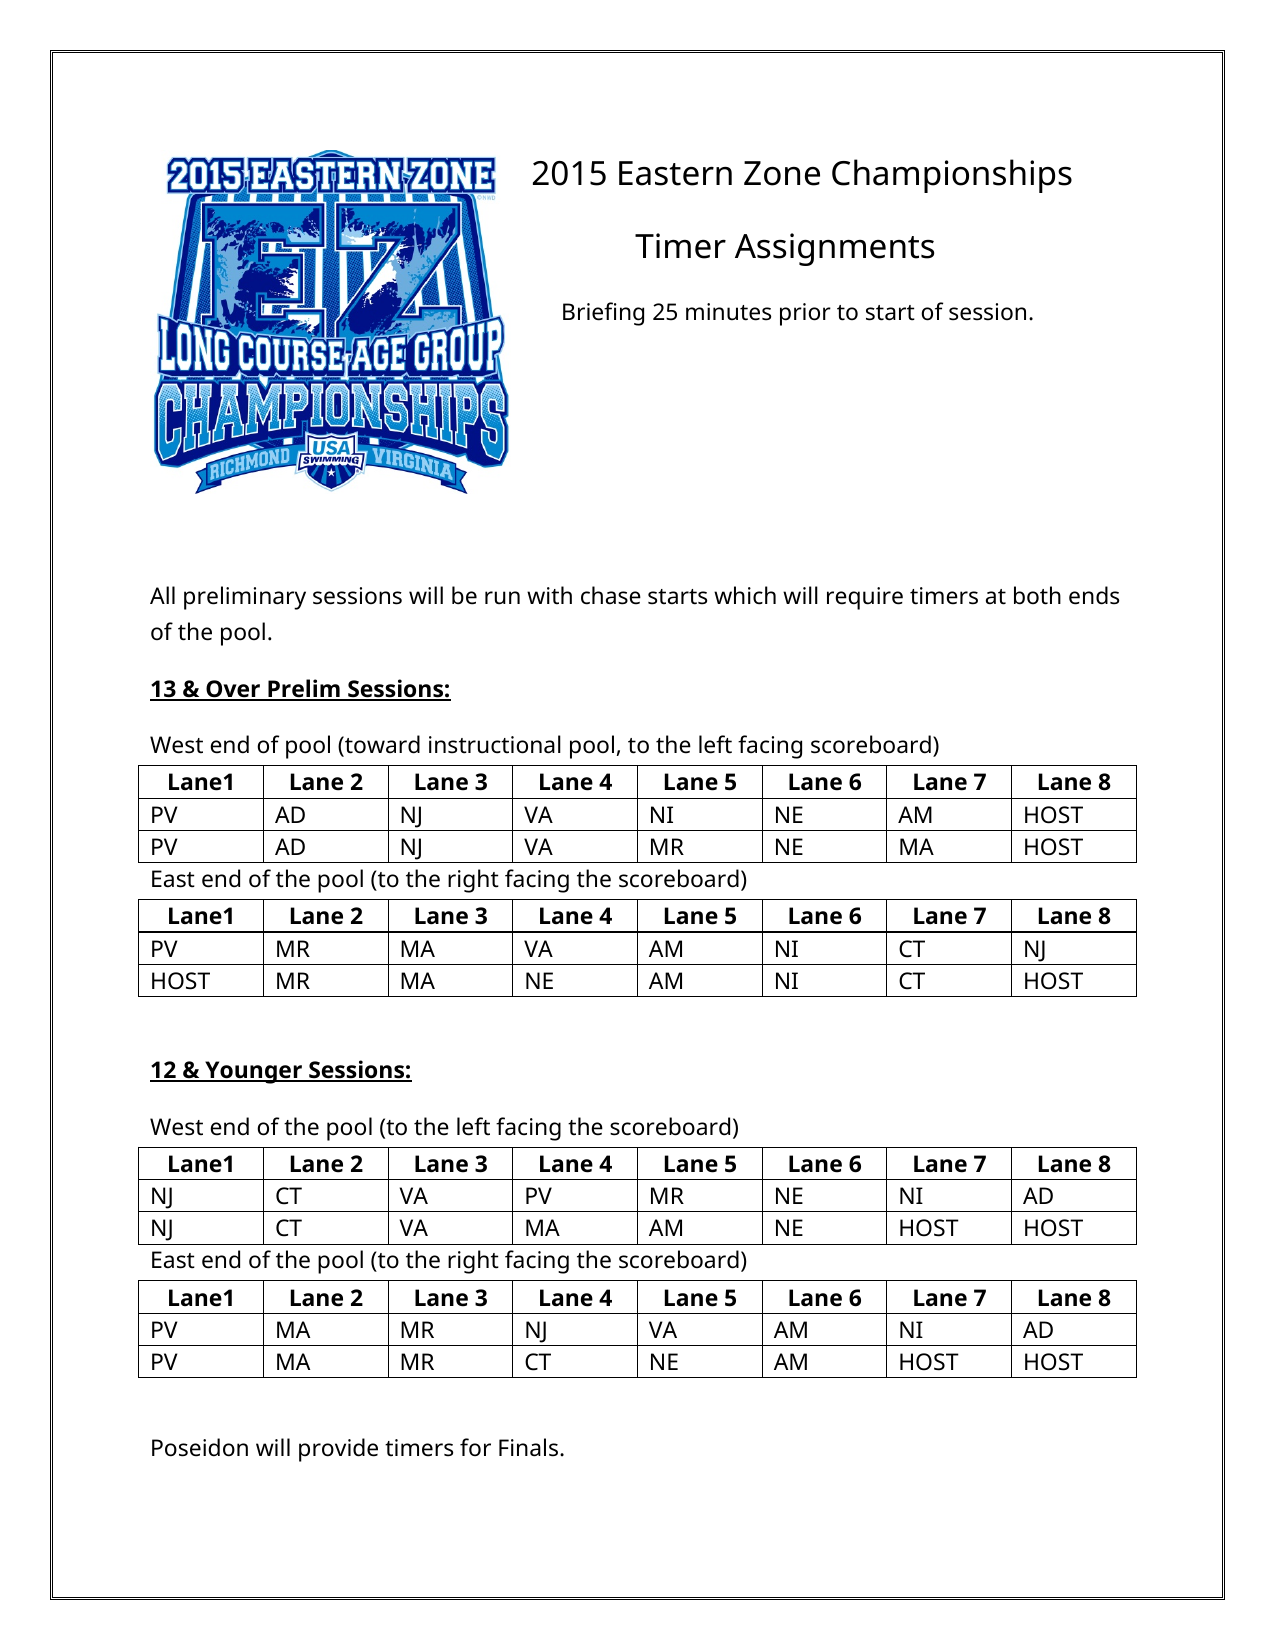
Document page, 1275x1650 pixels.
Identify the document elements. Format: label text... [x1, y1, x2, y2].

table_cell PV [139, 933, 263, 964]
table_header Lane 8 [1012, 900, 1136, 931]
table_cell HOST [1012, 1212, 1136, 1243]
table_header Lane 5 [638, 900, 762, 931]
table_header Lane 3 [389, 766, 512, 798]
table_cell AM [763, 1346, 886, 1377]
table_cell MA [513, 1212, 637, 1243]
table_cell AM [887, 799, 1011, 830]
text East end of the pool (to the right facing the scoreboard) [150, 863, 1125, 894]
table_cell CT [887, 965, 1011, 996]
table_cell NJ [513, 1314, 637, 1345]
table_cell NJ [139, 1180, 263, 1211]
table_header Lane 5 [638, 1148, 762, 1179]
table_header Lane 2 [264, 1148, 388, 1179]
table_cell VA [389, 1180, 512, 1211]
table_header Lane 3 [389, 1148, 512, 1179]
table_cell VA [638, 1314, 762, 1345]
table_header Lane 4 [513, 1281, 637, 1313]
table_cell NE [763, 1180, 886, 1211]
table_header Lane 5 [638, 1281, 762, 1313]
table_cell NJ [139, 1212, 263, 1243]
text Briefing 25 minutes prior to start of session. [513, 296, 1125, 327]
table_header Lane 6 [763, 1148, 886, 1179]
table_cell VA [513, 933, 637, 964]
table_cell NJ [389, 799, 512, 830]
table_cell AD [264, 831, 388, 862]
table_header Lane1 [139, 1281, 263, 1313]
table_header Lane 8 [1012, 766, 1136, 798]
table_header Lane 7 [887, 1281, 1011, 1313]
table_cell NI [763, 965, 886, 996]
table_cell MA [389, 965, 512, 996]
table_header Lane 3 [389, 1281, 512, 1313]
table_cell MR [389, 1346, 512, 1377]
table_header Lane 4 [513, 1148, 637, 1179]
table_cell AM [638, 965, 762, 996]
table_cell NJ [1012, 933, 1136, 964]
table_cell PV [139, 799, 263, 830]
table_cell MR [638, 1180, 762, 1211]
text West end of pool (toward instructional pool, to the left facing scoreboard) [150, 729, 1125, 761]
table_header Lane1 [139, 766, 263, 798]
table_cell NE [763, 1212, 886, 1243]
table_header Lane 2 [264, 1281, 388, 1313]
table_cell CT [264, 1212, 388, 1243]
table_cell AD [1012, 1180, 1136, 1211]
table_cell CT [887, 933, 1011, 964]
table_cell AD [1012, 1314, 1136, 1345]
table_cell HOST [887, 1212, 1011, 1243]
table_cell VA [389, 1212, 512, 1243]
table_cell NE [638, 1346, 762, 1377]
table_cell MR [264, 965, 388, 996]
table_cell PV [513, 1180, 637, 1211]
table_cell MA [264, 1314, 388, 1345]
table_cell AM [763, 1314, 886, 1345]
table_cell AD [264, 799, 388, 830]
table_header Lane 7 [887, 1148, 1011, 1179]
table_header Lane 7 [887, 900, 1011, 931]
table_cell HOST [1012, 1346, 1136, 1377]
table_header Lane 6 [763, 900, 886, 931]
table_header Lane 6 [763, 1281, 886, 1313]
table_header Lane 3 [389, 900, 512, 931]
table_header Lane1 [139, 900, 263, 931]
table_cell NJ [389, 831, 512, 862]
table_header Lane1 [139, 1148, 263, 1179]
table_header Lane 6 [763, 766, 886, 798]
text East end of the pool (to the right facing the scoreboard) [150, 1245, 1125, 1276]
table_cell NE [763, 799, 886, 830]
table_cell HOST [1012, 965, 1136, 996]
table_header Lane 2 [264, 766, 388, 798]
table_cell NI [887, 1314, 1011, 1345]
table_cell AM [638, 933, 762, 964]
text 2015 Eastern Zone Championships [513, 150, 1125, 195]
table_header Lane 4 [513, 766, 637, 798]
table_cell PV [139, 1346, 263, 1377]
table_cell NI [638, 799, 762, 830]
text Timer Assignments [513, 223, 1125, 268]
table_cell MR [389, 1314, 512, 1345]
table_cell CT [264, 1180, 388, 1211]
table_cell HOST [139, 965, 263, 996]
table_header Lane 2 [264, 900, 388, 931]
text 13 & Over Prelim Sessions: [150, 673, 1125, 704]
table_cell HOST [1012, 799, 1136, 830]
table_cell HOST [1012, 831, 1136, 862]
text Poseidon will provide timers for Finals. [150, 1432, 1125, 1463]
table_header Lane 7 [887, 766, 1011, 798]
picture [150, 150, 513, 494]
table_cell MA [887, 831, 1011, 862]
table_cell NE [513, 965, 637, 996]
text 12 & Younger Sessions: [150, 1054, 1125, 1085]
table_header Lane 8 [1012, 1148, 1136, 1179]
table_cell MR [264, 933, 388, 964]
table_header Lane 8 [1012, 1281, 1136, 1313]
table_cell AM [638, 1212, 762, 1243]
table_header Lane 5 [638, 766, 762, 798]
table_cell NI [887, 1180, 1011, 1211]
text All preliminary sessions will be run with chase starts which will require timers at both ends of the pool. [150, 580, 1125, 647]
table_cell NE [763, 831, 886, 862]
table_cell PV [139, 1314, 263, 1345]
table_cell CT [513, 1346, 637, 1377]
table_cell NI [763, 933, 886, 964]
table_cell VA [513, 799, 637, 830]
table_cell HOST [887, 1346, 1011, 1377]
table_cell PV [139, 831, 263, 862]
table_cell VA [513, 831, 637, 862]
text West end of the pool (to the left facing the scoreboard) [150, 1111, 1125, 1142]
table_header Lane 4 [513, 900, 637, 931]
table_cell MR [638, 831, 762, 862]
table_cell MA [389, 933, 512, 964]
table_cell MA [264, 1346, 388, 1377]
